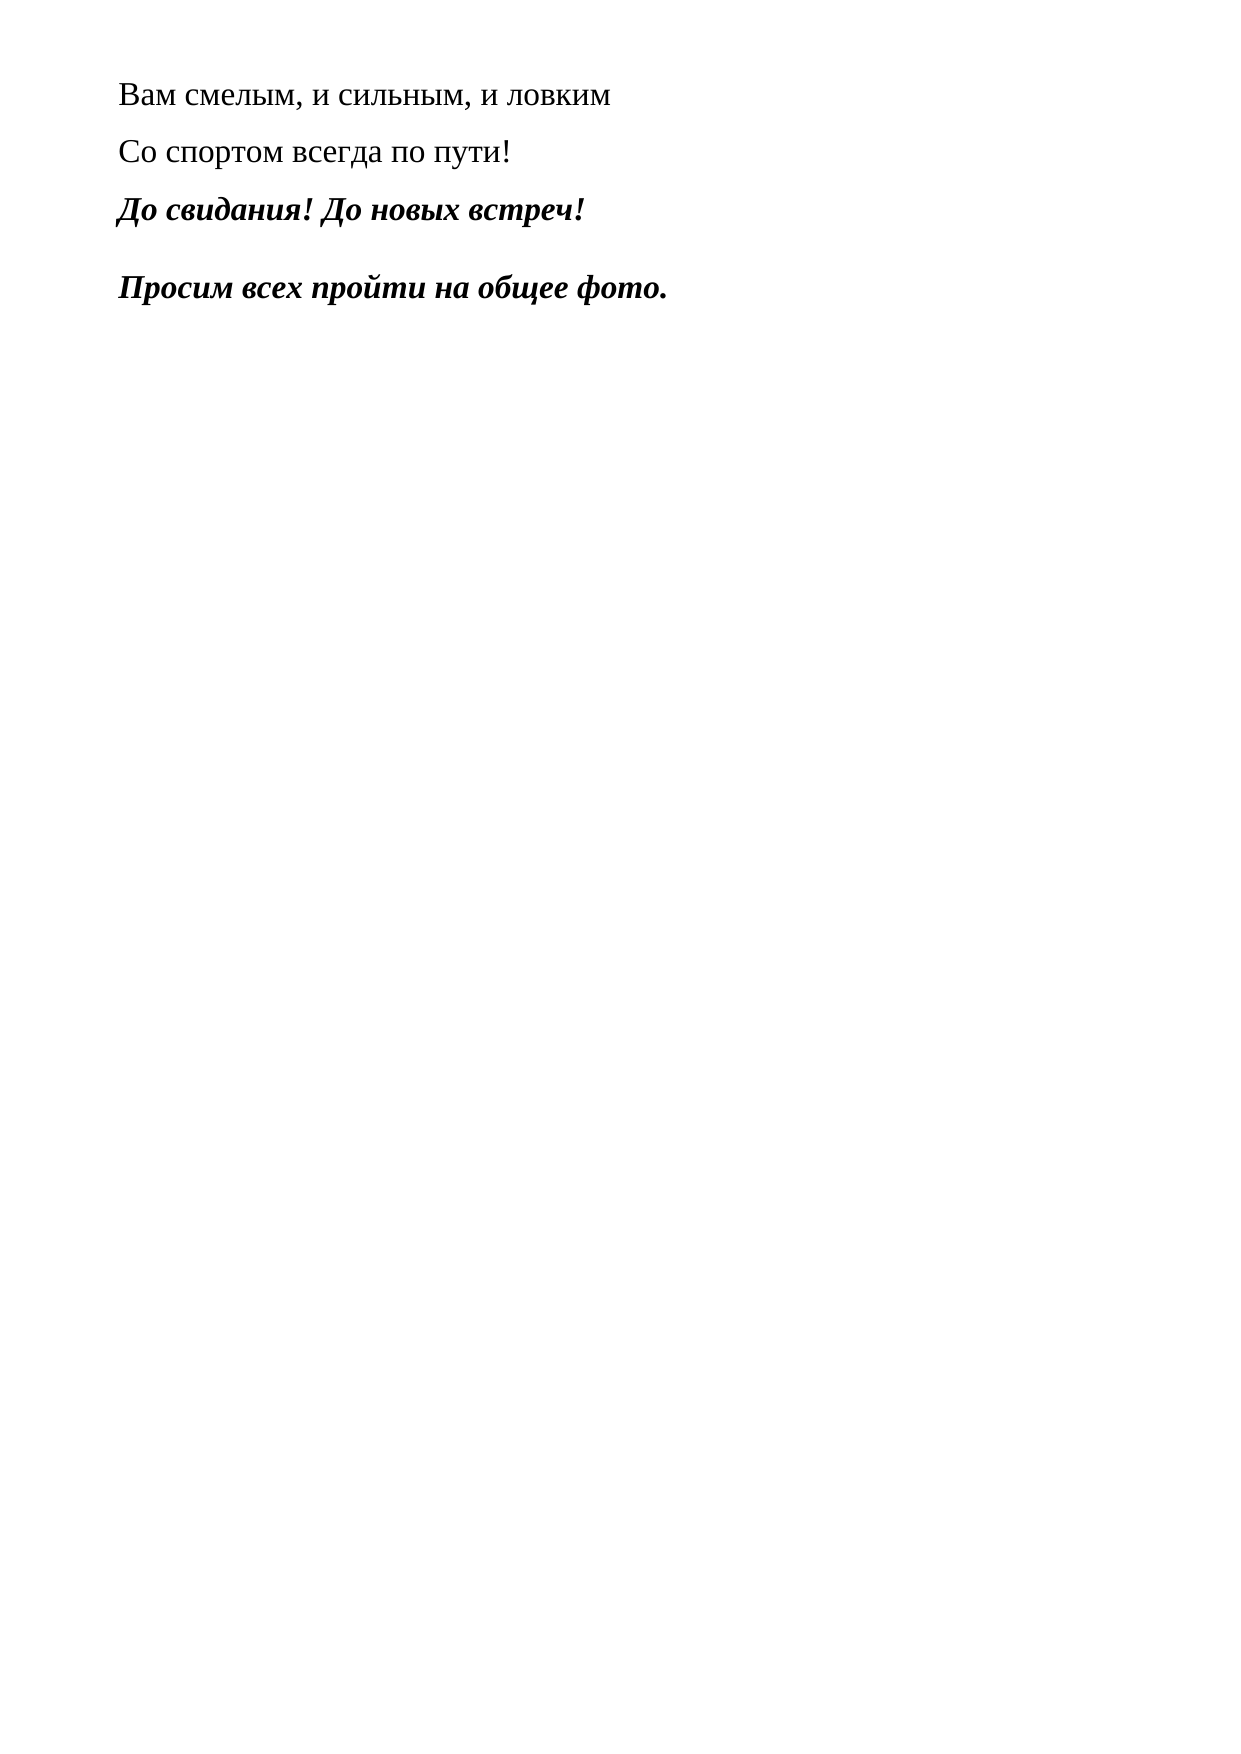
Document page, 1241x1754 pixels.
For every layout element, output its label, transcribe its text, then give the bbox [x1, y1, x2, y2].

text Со спортом всегда по пути! [118, 131, 1152, 170]
text Просим всех пройти на общее фото. [118, 267, 1152, 306]
text До свидания! До новых встреч! [118, 189, 1152, 227]
text Вам смелым, и сильным, и ловким [118, 74, 1152, 112]
